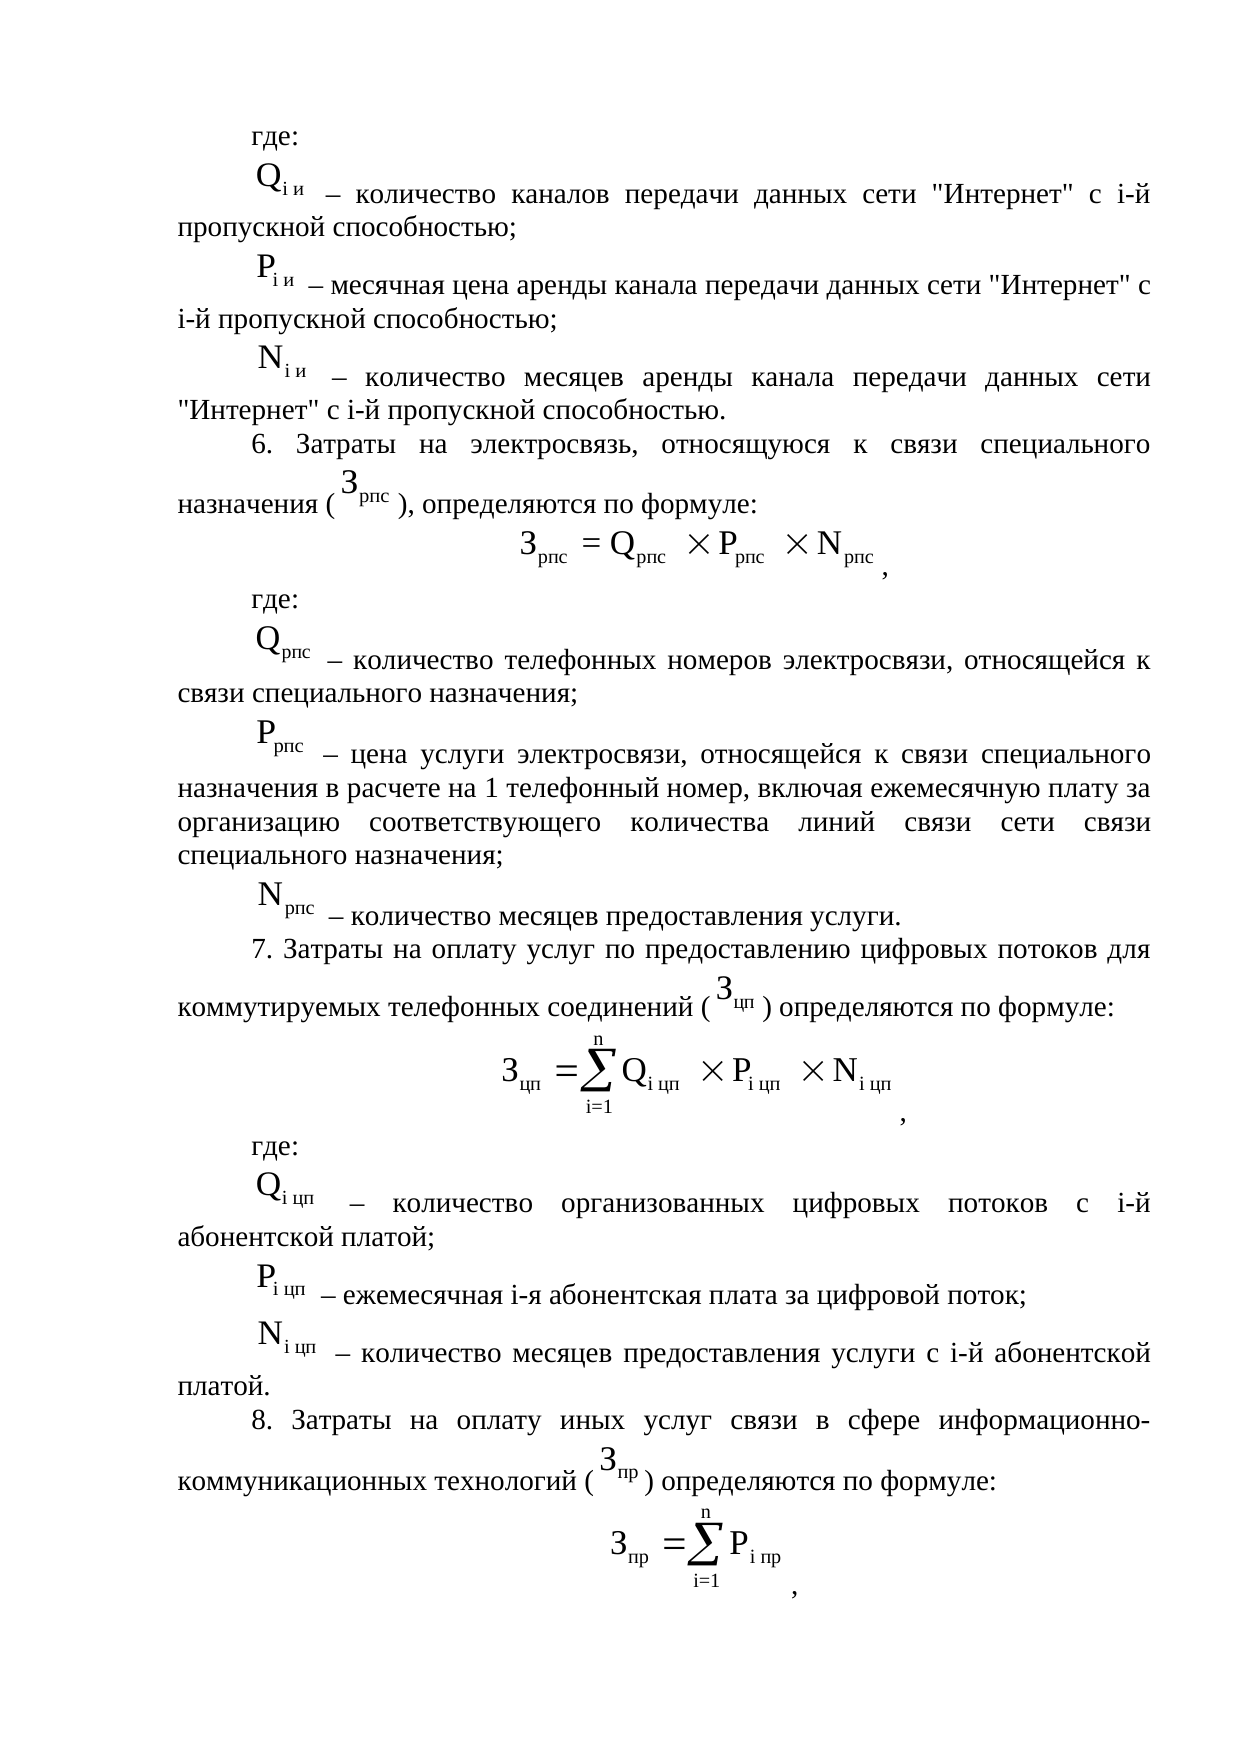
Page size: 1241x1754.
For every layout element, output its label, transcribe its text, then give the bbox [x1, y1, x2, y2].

text – количество месяцев предоставления услуги. [177, 871, 1152, 932]
text – месячная цена аренды канала передачи данных сети "Интернет" с i-й пропускной способностью; [177, 243, 1152, 334]
text , [177, 520, 1152, 581]
text , [177, 1023, 1152, 1128]
text 8. Затраты на оплату иных услуг связи в сфере информационно-коммуникационных технологий () определяются по формуле: [177, 1402, 1152, 1496]
text где: [177, 1128, 1152, 1161]
text – количество месяцев предоставления услуги с i-й абонентской платой. [177, 1310, 1152, 1402]
text – количество организованных цифровых потоков с i-й абонентской платой; [177, 1161, 1152, 1253]
text 7. Затраты на оплату услуг по предоставлению цифровых потоков для коммутируемых телефонных соединений () определяются по формуле: [177, 932, 1152, 1023]
text где: [177, 581, 1152, 615]
text где: [177, 118, 1152, 152]
text – количество месяцев аренды канала передачи данных сети "Интернет" с i-й пропускной способностью. [177, 334, 1152, 426]
text – количество каналов передачи данных сети "Интернет" с i-й пропускной способностью; [177, 152, 1152, 243]
text – количество телефонных номеров электросвязи, относящейся к связи специального назначения; [177, 615, 1152, 709]
text 6. Затраты на электросвязь, относящуюся к связи специального назначения (), определяются по формуле: [177, 426, 1152, 520]
text – ежемесячная i-я абонентская плата за цифровой поток; [177, 1253, 1152, 1310]
text , [177, 1496, 1152, 1601]
text – цена услуги электросвязи, относящейся к связи специального назначения в расчете на 1 телефонный номер, включая ежемесячную плату за организацию соответствующего количества линий связи сети связи специального назначения; [177, 709, 1152, 871]
